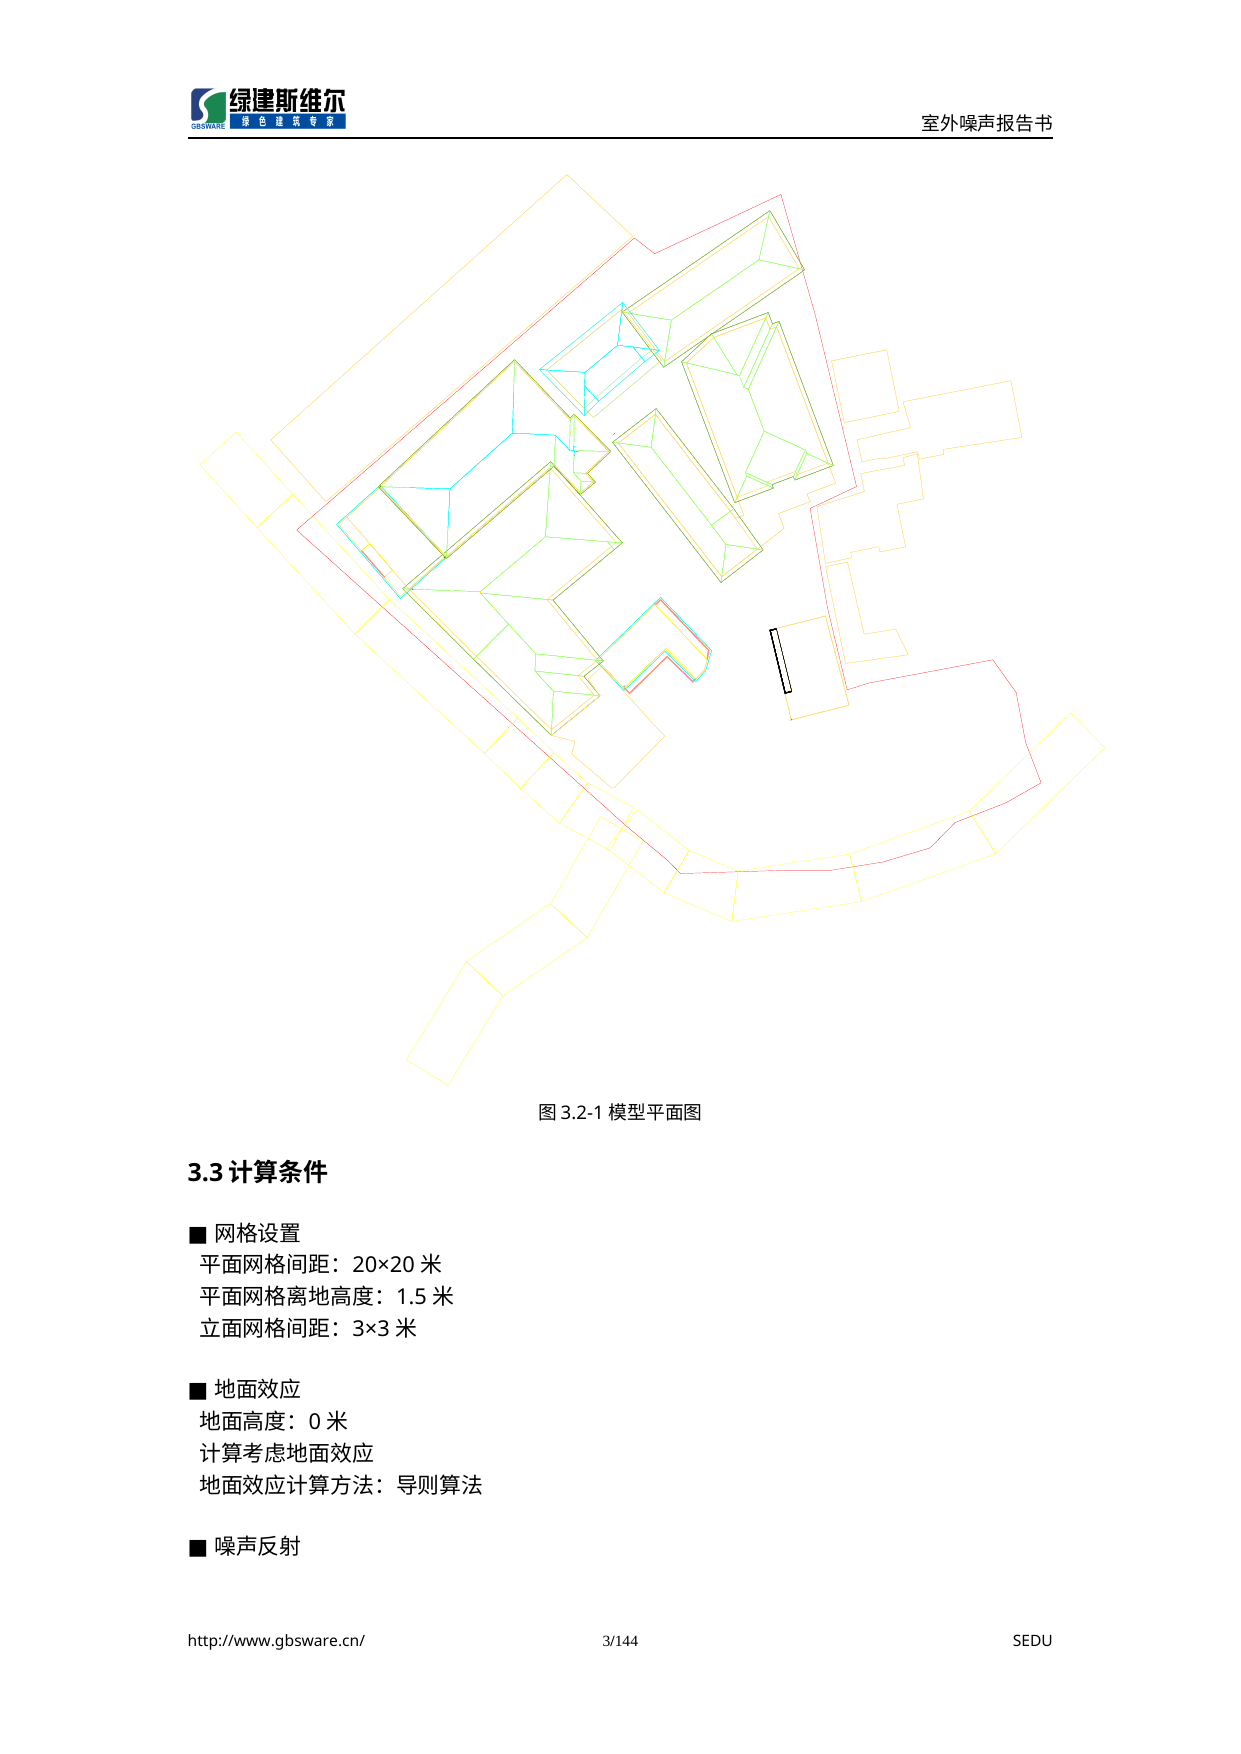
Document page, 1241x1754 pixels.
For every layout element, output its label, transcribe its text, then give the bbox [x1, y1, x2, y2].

text ■ 地面效应 [187, 1372, 1053, 1404]
text 图3.2-1 模型平面图 [187, 1098, 1053, 1125]
text 平面网格间距：20×20 米 [187, 1247, 1053, 1279]
text 平面网格离地高度：1.5 米 [187, 1279, 1053, 1311]
text 计算考虑地面效应 [187, 1436, 1053, 1468]
text ■ 网格设置 [187, 1216, 1053, 1247]
text 立面网格间距：3×3 米 [187, 1311, 1053, 1343]
text 地面高度：0 米 [187, 1404, 1053, 1436]
text ■ 噪声反射 [187, 1529, 1053, 1561]
picture [187, 88, 347, 130]
subtitle 3.3计算条件 [187, 1152, 1053, 1188]
text 地面效应计算方法：导则算法 [187, 1468, 1053, 1499]
